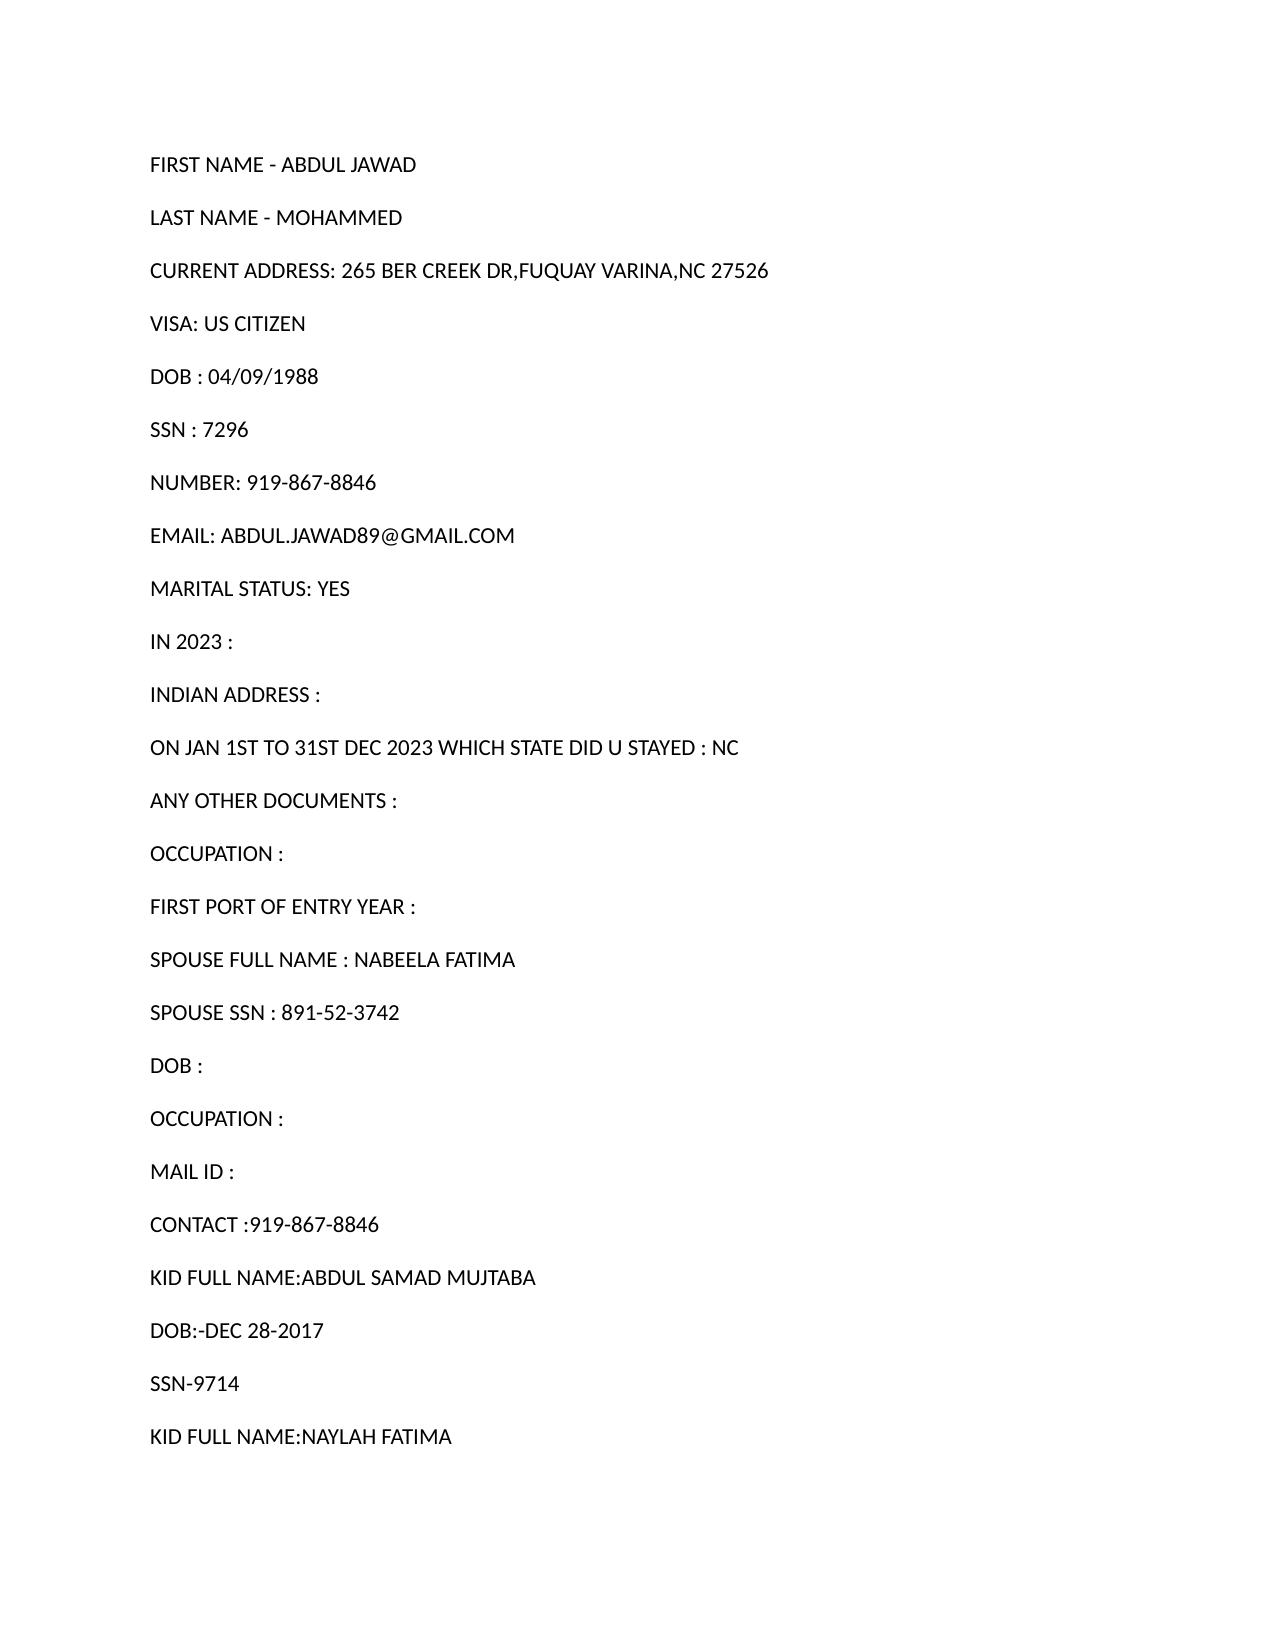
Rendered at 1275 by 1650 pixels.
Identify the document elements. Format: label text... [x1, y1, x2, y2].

text OCCUPATION : [150, 1104, 1125, 1132]
text FIRST NAME - ABDUL JAWAD [150, 150, 1125, 178]
text SSN : 7296 [150, 415, 1125, 443]
text LAST NAME - MOHAMMED [150, 203, 1125, 231]
text ON JAN 1ST TO 31ST DEC 2023 WHICH STATE DID U STAYED : NC [150, 733, 1125, 761]
text MAIL ID : [150, 1157, 1125, 1185]
text OCCUPATION : [150, 839, 1125, 867]
text SSN-9714 [150, 1369, 1125, 1397]
text IN 2023 : [150, 627, 1125, 655]
text FIRST PORT OF ENTRY YEAR : [150, 892, 1125, 920]
text EMAIL: ABDUL.JAWAD89@GMAIL.COM [150, 521, 1125, 549]
text SPOUSE FULL NAME : NABEELA FATIMA [150, 945, 1125, 973]
text ANY OTHER DOCUMENTS : [150, 786, 1125, 814]
text INDIAN ADDRESS : [150, 680, 1125, 708]
text KID FULL NAME:NAYLAH FATIMA [150, 1422, 1125, 1451]
text DOB : 04/09/1988 [150, 362, 1125, 390]
text SPOUSE SSN : 891-52-3742 [150, 998, 1125, 1026]
text MARITAL STATUS: YES [150, 574, 1125, 602]
text VISA: US CITIZEN [150, 309, 1125, 337]
text NUMBER: 919-867-8846 [150, 468, 1125, 496]
text CURRENT ADDRESS: 265 BER CREEK DR,FUQUAY VARINA,NC 27526 [150, 256, 1125, 284]
text KID FULL NAME:ABDUL SAMAD MUJTABA [150, 1263, 1125, 1291]
text DOB:-DEC 28-2017 [150, 1316, 1125, 1344]
text DOB : [150, 1051, 1125, 1079]
text CONTACT :919-867-8846 [150, 1210, 1125, 1238]
